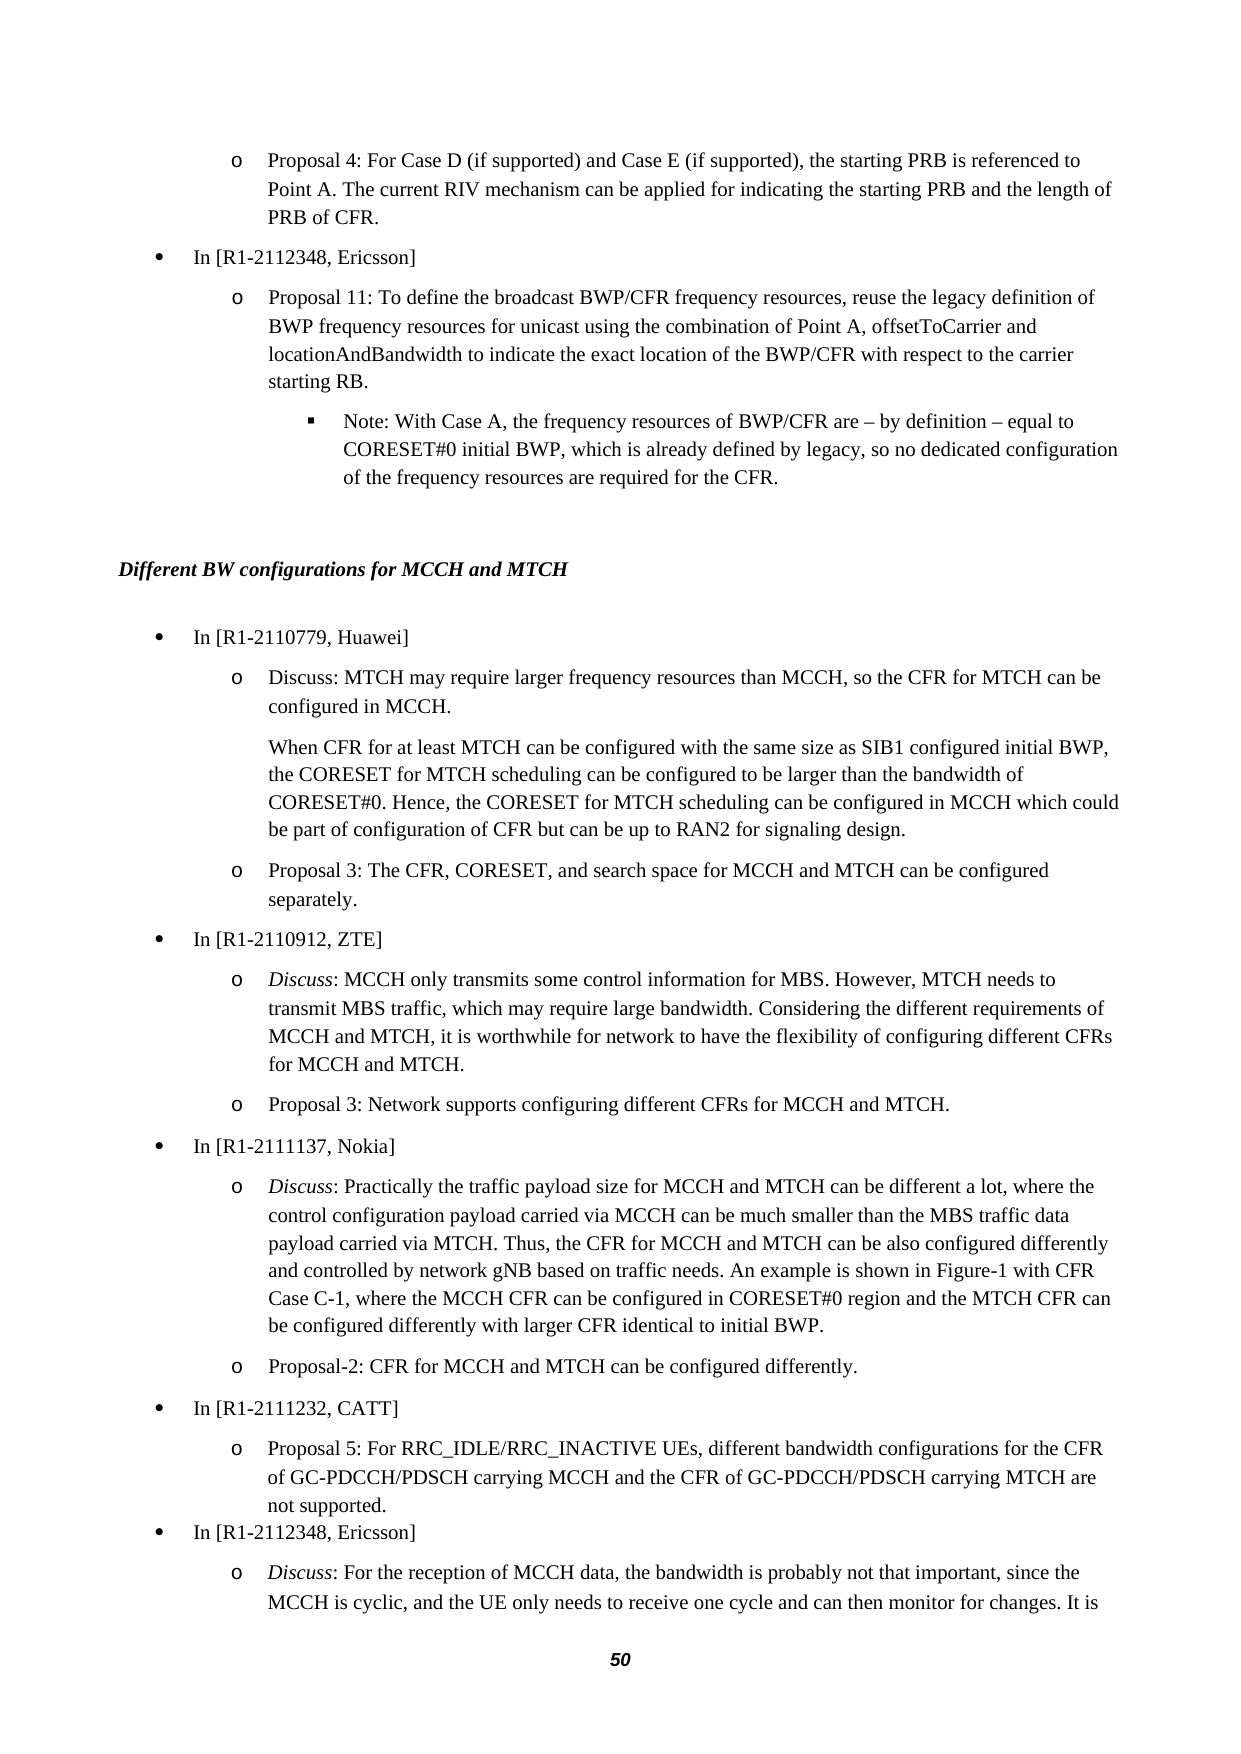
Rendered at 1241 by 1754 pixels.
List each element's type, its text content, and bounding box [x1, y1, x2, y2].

list In [R1-2111232, CATT] [156, 1396, 1122, 1420]
list Proposal 5: For RRC_IDLE/RRC_INACTIVE UEs, different bandwidth configurations for the CFR of GC-PDCCH/PDSCH carrying MCCH and the CFR of GC-PDCCH/PDSCH carrying MTCH are not supported. [230, 1436, 1122, 1517]
list Proposal 3: The CFR, CORESET, and search space for MCCH and MTCH can be configured separately. [231, 857, 1122, 911]
list When CFR for at least MTCH can be configured with the same size as SIB1 configured initial BWP, the CORESET for MTCH scheduling can be configured to be larger than the bandwidth of CORESET#0. Hence, the CORESET for MTCH scheduling can be configured in MCCH which could be part of configuration of CFR but can be up to RAN2 for signaling design. [268, 734, 1122, 841]
text Different BW configurations for MCCH and MTCH [118, 557, 1122, 581]
list In [R1-2112348, Ericsson] [156, 1520, 1122, 1544]
list In [R1-2110912, ZTE] [156, 927, 1122, 951]
list In [R1-2110779, Huawei] [156, 625, 1122, 649]
list Note: With Case A, the frequency resources of BWP/CFR are – by definition – equal to CORESET#0 initial BWP, which is already defined by legacy, so no dedicated configuration of the frequency resources are required for the CFR. [306, 409, 1122, 489]
list Proposal 11: To define the broadcast BWP/CFR frequency resources, reuse the legacy definition of BWP frequency resources for unicast using the combination of Point A, offsetToCarrier and locationAndBandwidth to indicate the exact location of the BWP/CFR with respect to the carrier starting RB. [231, 285, 1122, 393]
list Discuss: MTCH may require larger frequency resources than MCCH, so the CFR for MTCH can be configured in MCCH. [231, 665, 1122, 718]
list In [R1-2112348, Ericsson] [156, 245, 1122, 269]
list In [R1-2111137, Nokia] [156, 1134, 1122, 1158]
list Proposal 4: For Case D (if supported) and Case E (if supported), the starting PRB is referenced to Point A. The current RIV mechanism can be applied for indicating the starting PRB and the length of PRB of CFR. [230, 148, 1122, 229]
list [230, 1560, 1122, 1614]
list Proposal 3: Network supports configuring different CFRs for MCCH and MTCH. [231, 1092, 1122, 1117]
list Discuss: Practically the traffic payload size for MCCH and MTCH can be different a lot, where the control configuration payload carried via MCCH can be much smaller than the MBS traffic data payload carried via MTCH. Thus, the CFR for MCCH and MTCH can be also configured differently and controlled by network gNB based on traffic needs. An example is shown in Figure-1 with CFR Case C-1, where the MCCH CFR can be configured in CORESET#0 region and the MTCH CFR can be configured differently with larger CFR identical to initial BWP. [231, 1174, 1122, 1337]
list Discuss: MCCH only transmits some control information for MBS. However, MTCH needs to transmit MBS traffic, which may require large bandwidth. Considering the different requirements of MCCH and MTCH, it is worthwhile for network to have the flexibility of configuring different CFRs for MCCH and MTCH. [231, 967, 1122, 1076]
list Proposal-2: CFR for MCCH and MTCH can be configured differently. [231, 1353, 1122, 1379]
